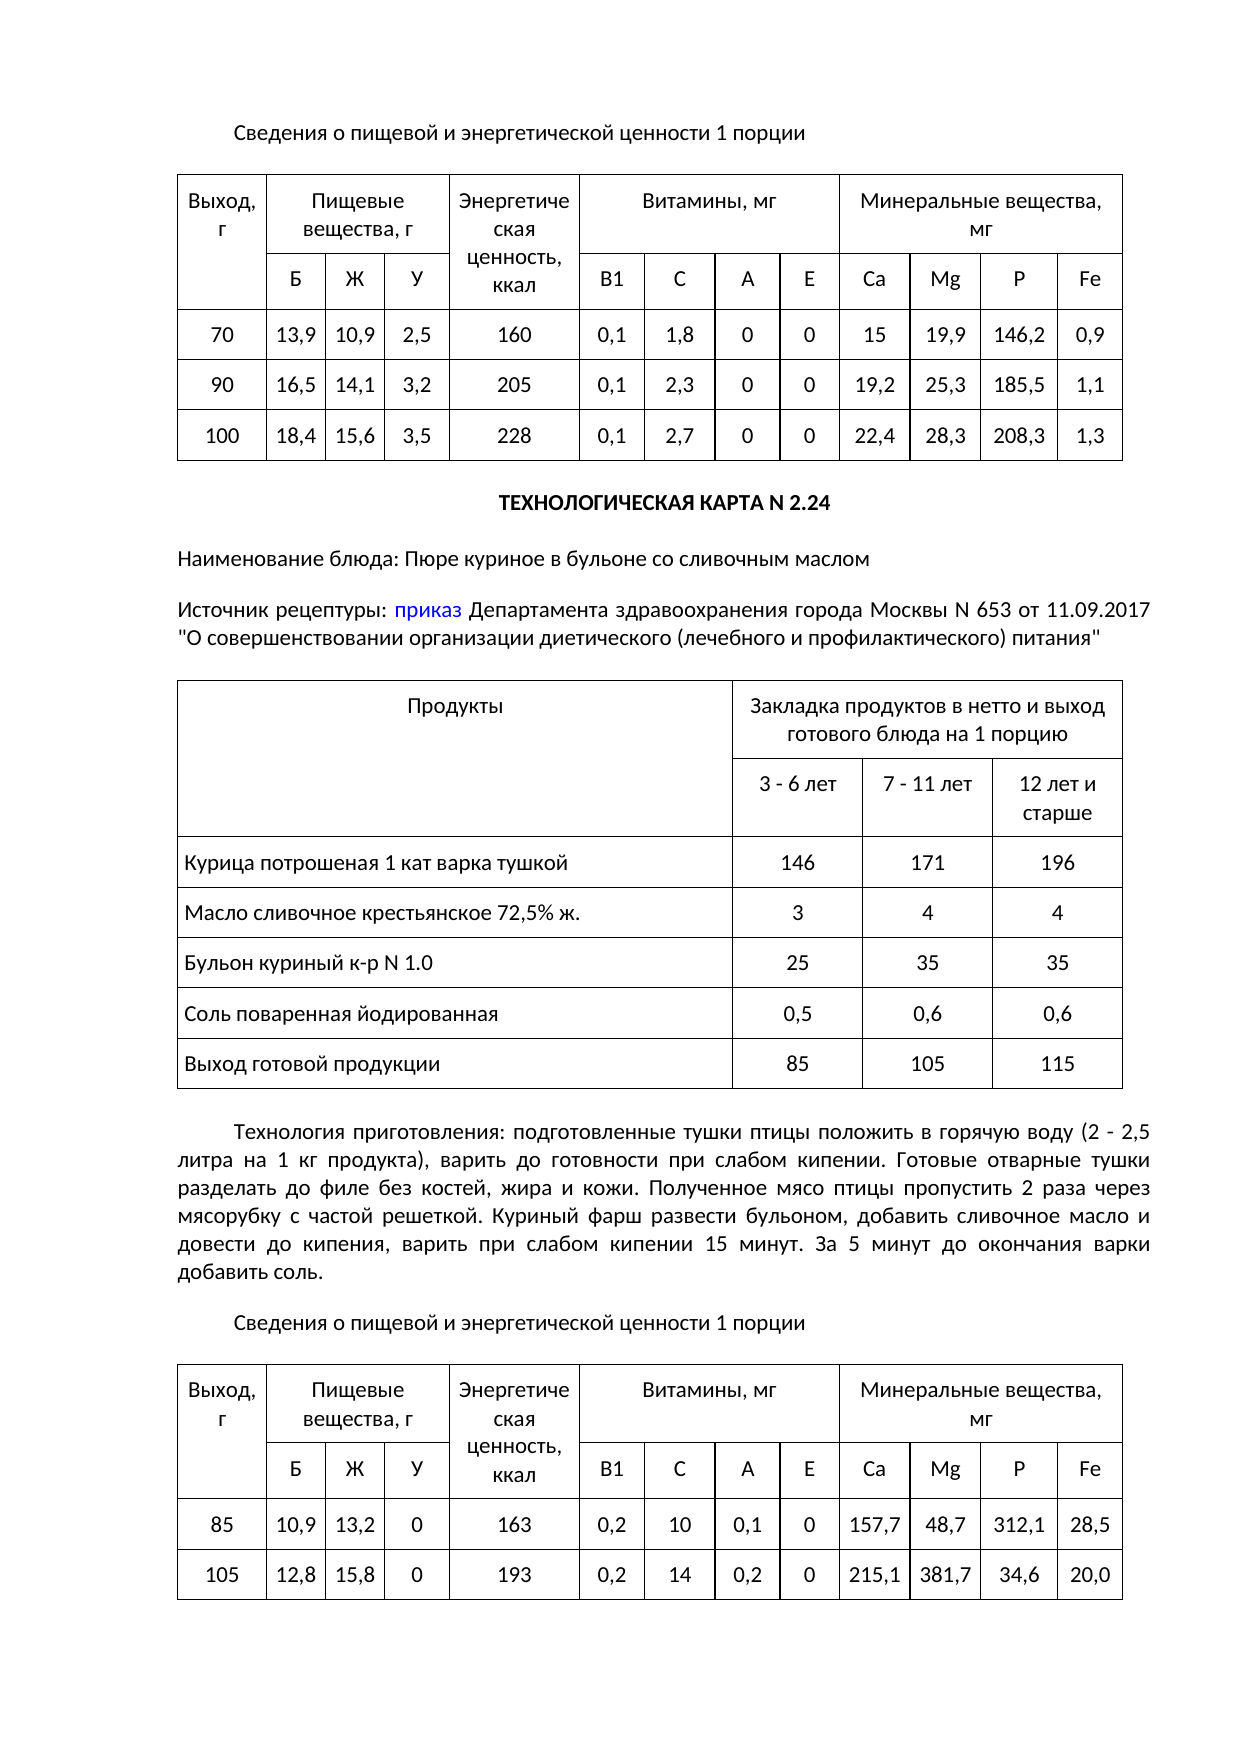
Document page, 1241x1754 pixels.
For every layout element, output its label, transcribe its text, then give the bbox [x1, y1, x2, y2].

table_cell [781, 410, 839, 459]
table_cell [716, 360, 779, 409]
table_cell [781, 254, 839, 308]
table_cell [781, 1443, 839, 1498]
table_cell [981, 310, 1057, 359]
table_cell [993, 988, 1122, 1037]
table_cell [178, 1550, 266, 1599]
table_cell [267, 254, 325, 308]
title ТЕХНОЛОГИЧЕСКАЯ КАРТА N 2.24 [177, 488, 1152, 517]
text Сведения о пищевой и энергетической ценности 1 порции [177, 118, 1152, 146]
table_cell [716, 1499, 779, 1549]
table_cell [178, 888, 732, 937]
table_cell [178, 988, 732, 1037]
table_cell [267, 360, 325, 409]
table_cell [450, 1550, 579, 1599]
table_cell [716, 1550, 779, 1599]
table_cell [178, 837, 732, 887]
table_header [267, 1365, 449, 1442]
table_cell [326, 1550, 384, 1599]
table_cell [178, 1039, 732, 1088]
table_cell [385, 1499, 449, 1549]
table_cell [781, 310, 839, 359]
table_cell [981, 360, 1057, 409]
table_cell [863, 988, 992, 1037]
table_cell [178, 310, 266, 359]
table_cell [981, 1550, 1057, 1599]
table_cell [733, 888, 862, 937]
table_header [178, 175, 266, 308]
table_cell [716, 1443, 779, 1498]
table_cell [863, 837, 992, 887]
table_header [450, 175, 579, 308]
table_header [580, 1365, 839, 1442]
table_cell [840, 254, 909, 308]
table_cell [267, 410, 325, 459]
text Наименование блюда: Пюре куриное в бульоне со сливочным маслом [177, 544, 1152, 573]
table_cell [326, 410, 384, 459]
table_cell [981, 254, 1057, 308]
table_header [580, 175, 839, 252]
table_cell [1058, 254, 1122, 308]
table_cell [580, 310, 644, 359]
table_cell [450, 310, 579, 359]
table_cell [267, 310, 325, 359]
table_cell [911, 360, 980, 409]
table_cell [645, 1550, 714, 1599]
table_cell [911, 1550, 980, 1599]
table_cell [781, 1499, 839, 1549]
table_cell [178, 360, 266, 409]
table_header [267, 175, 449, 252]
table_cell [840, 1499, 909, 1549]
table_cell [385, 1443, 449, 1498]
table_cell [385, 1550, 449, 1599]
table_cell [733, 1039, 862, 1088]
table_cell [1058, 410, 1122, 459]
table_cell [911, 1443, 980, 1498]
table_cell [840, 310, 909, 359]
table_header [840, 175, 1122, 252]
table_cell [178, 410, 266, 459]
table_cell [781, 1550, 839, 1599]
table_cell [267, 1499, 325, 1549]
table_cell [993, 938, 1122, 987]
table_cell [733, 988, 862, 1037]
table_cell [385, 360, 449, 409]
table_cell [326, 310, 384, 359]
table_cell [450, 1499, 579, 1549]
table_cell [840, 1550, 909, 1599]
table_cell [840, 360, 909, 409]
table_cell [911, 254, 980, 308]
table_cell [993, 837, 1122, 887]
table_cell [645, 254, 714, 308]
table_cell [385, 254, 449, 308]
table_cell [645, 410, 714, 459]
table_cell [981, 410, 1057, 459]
text Сведения о пищевой и энергетической ценности 1 порции [177, 1308, 1152, 1336]
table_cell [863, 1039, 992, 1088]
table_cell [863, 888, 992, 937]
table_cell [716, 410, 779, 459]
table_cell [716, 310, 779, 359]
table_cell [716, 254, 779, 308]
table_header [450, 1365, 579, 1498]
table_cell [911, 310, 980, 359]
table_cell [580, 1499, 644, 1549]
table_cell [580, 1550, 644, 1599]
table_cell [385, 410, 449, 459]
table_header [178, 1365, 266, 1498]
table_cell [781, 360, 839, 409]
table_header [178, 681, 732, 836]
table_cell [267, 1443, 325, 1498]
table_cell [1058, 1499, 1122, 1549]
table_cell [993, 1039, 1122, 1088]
text Технология приготовления: подготовленные тушки птицы положить в горячую воду (2 - 2,5 литра на 1 кг продукта), варить до готовности при слабом кипении. Готовые отварные тушки разделать до филе без костей, жира и кожи. Полученное мясо птицы пропустить 2 раза через мясорубку с частой решеткой. Куриный фарш развести бульоном, добавить сливочное масло и довести до кипения, варить при слабом кипении 15 минут. За 5 минут до окончания варки добавить соль. [177, 1117, 1152, 1285]
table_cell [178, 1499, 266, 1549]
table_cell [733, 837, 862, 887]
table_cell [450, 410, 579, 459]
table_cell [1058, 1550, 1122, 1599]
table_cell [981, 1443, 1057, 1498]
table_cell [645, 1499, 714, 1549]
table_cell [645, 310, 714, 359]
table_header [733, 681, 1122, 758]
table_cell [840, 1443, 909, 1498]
text Источник рецептуры: приказ Департамента здравоохранения города Москвы N 653 от 11.09.2017 "О совершенствовании организации диетического (лечебного и профилактического) питания" [177, 596, 1152, 652]
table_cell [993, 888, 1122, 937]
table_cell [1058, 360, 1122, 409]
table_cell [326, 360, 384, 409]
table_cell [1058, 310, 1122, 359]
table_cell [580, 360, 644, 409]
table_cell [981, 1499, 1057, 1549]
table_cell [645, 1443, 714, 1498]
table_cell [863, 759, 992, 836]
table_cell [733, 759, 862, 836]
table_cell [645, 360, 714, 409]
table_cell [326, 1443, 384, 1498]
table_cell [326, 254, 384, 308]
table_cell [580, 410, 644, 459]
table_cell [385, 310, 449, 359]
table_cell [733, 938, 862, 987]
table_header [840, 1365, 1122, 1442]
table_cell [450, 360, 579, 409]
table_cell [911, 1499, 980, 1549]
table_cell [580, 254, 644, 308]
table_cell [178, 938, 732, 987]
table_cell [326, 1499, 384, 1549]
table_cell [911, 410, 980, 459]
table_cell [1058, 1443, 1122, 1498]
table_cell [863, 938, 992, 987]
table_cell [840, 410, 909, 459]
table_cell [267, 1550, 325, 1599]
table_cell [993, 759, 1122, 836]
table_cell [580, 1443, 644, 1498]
